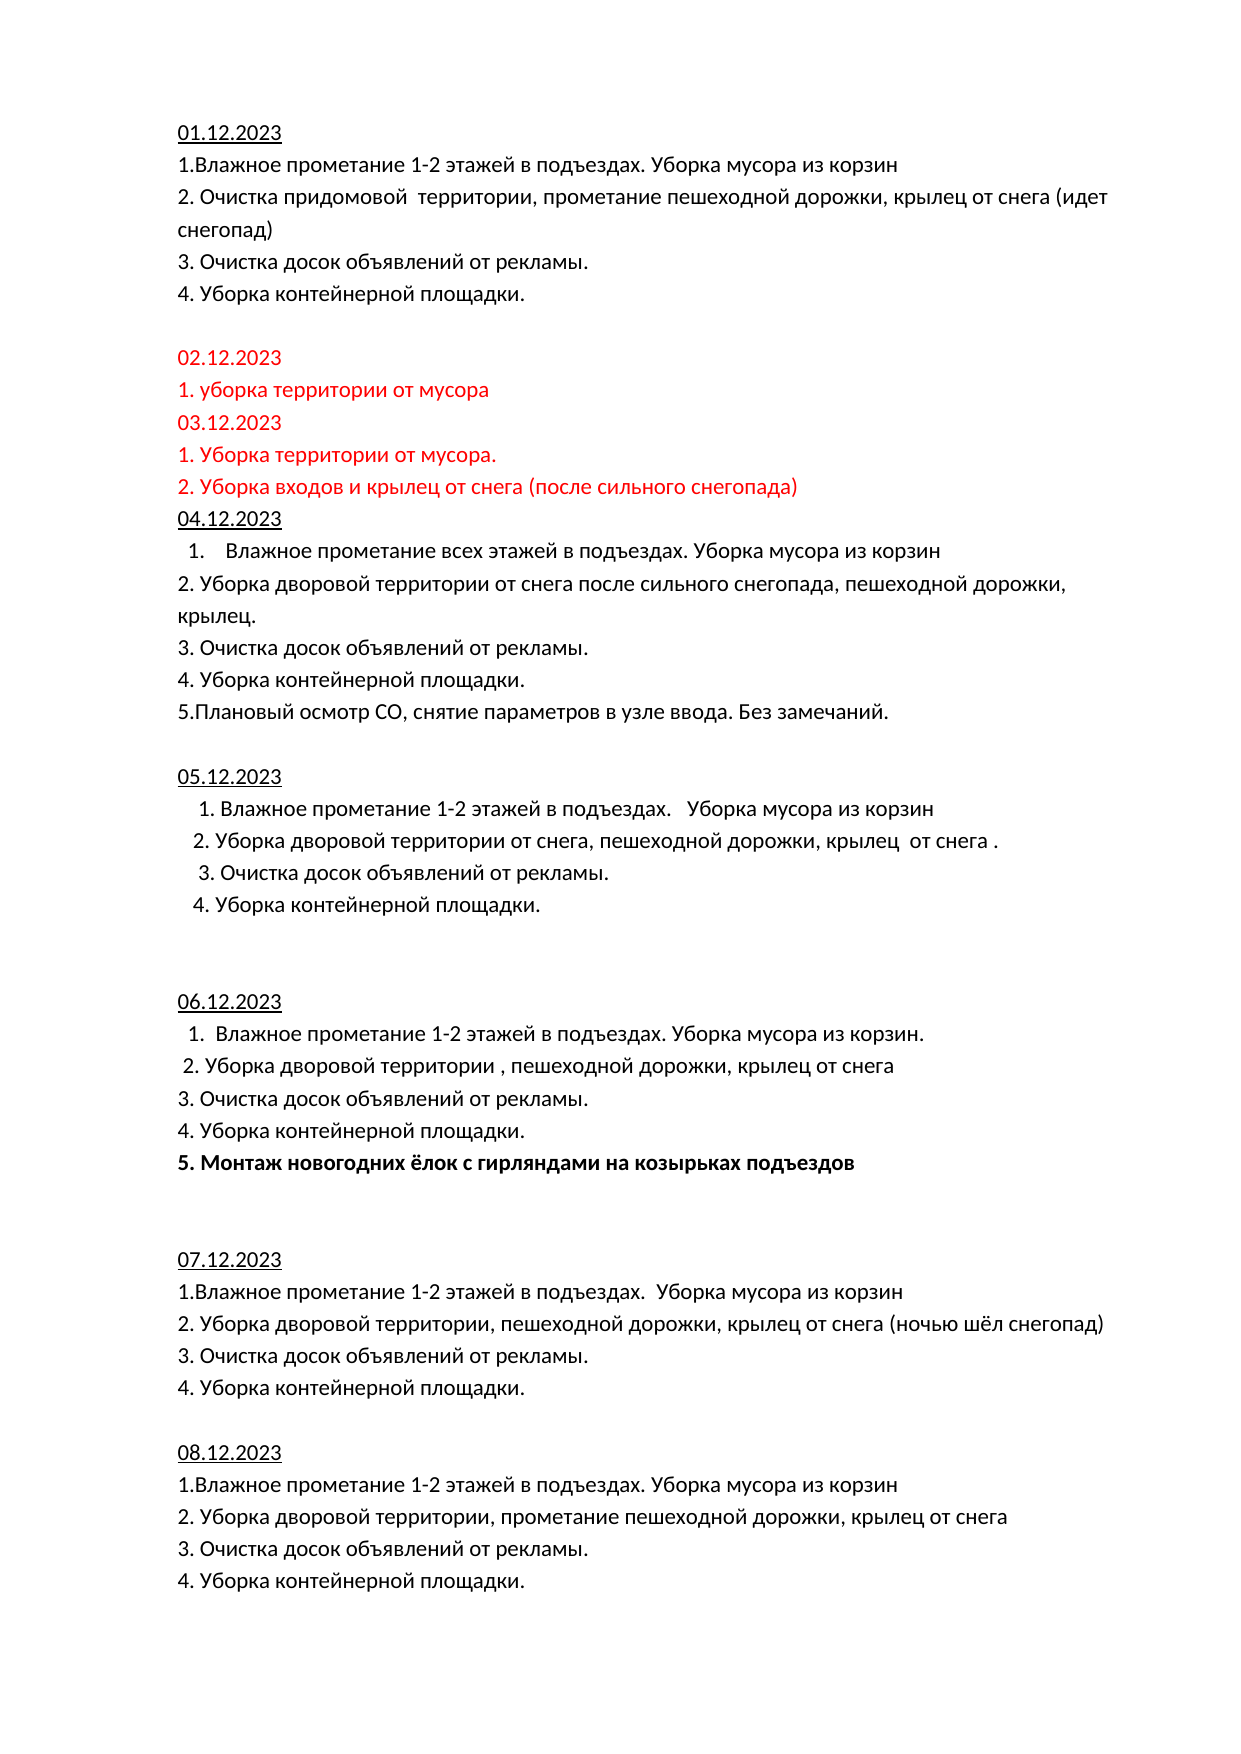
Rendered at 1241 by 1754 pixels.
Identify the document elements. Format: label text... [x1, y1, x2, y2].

text 1.Влажное прометание 1-2 этажей в подъездах. Уборка мусора из корзин [177, 1470, 1152, 1498]
text 02.12.2023 [177, 343, 1152, 371]
text 4. Уборка контейнерной площадки. [177, 279, 1152, 307]
text 2. Уборка дворовой территории , пешеходной дорожки, крылец от снега [177, 1052, 1152, 1079]
text 1.Влажное прометание 1-2 этажей в подъездах. Уборка мусора из корзин [177, 1277, 1152, 1305]
text 07.12.2023 [177, 1245, 1152, 1273]
text 3. Очистка досок объявлений от рекламы. [177, 858, 1152, 886]
text 08.12.2023 [177, 1438, 1152, 1466]
text 5. Монтаж новогодних ёлок с гирляндами на козырьках подъездов [177, 1148, 1152, 1176]
text 4. Уборка контейнерной площадки. [177, 1116, 1152, 1144]
text 3. Очистка досок объявлений от рекламы. [177, 1534, 1152, 1562]
text 4. Уборка контейнерной площадки. [177, 665, 1152, 693]
text 3. Очистка досок объявлений от рекламы. [177, 1341, 1152, 1369]
text 1. уборка территории от мусора [177, 376, 1152, 404]
text 2. Очистка придомовой территории, прометание пешеходной дорожки, крылец от снега (идет снегопад) [177, 182, 1152, 243]
text 3. Очистка досок объявлений от рекламы. [177, 247, 1152, 275]
text 5.Плановый осмотр СО, снятие параметров в узле ввода. Без замечаний. [177, 697, 1152, 726]
text 04.12.2023 [177, 504, 1152, 532]
text 06.12.2023 [177, 987, 1152, 1015]
text 2. Уборка дворовой территории от снега, пешеходной дорожки, крылец от снега . [177, 826, 1152, 854]
text 4. Уборка контейнерной площадки. [177, 891, 1152, 919]
text 2. Уборка дворовой территории от снега после сильного снегопада, пешеходной дорожки, крылец. [177, 569, 1152, 629]
text 4. Уборка контейнерной площадки. [177, 1567, 1152, 1594]
text 4. Уборка контейнерной площадки. [177, 1373, 1152, 1401]
text 1. Уборка территории от мусора. [177, 440, 1152, 468]
text 01.12.2023 [177, 118, 1152, 146]
text 2. Уборка дворовой территории, пешеходной дорожки, крылец от снега (ночью шёл снегопад) [177, 1309, 1152, 1337]
text 05.12.2023 [177, 762, 1152, 790]
text 1. Влажное прометание всех этажей в подъездах. Уборка мусора из корзин [177, 537, 1152, 564]
text 2. Уборка дворовой территории, прометание пешеходной дорожки, крылец от снега [177, 1502, 1152, 1530]
text 3. Очистка досок объявлений от рекламы. [177, 1084, 1152, 1112]
text 1. Влажное прометание 1-2 этажей в подъездах. Уборка мусора из корзин [177, 794, 1152, 822]
text 03.12.2023 [177, 408, 1152, 436]
text 2. Уборка входов и крылец от снега (после сильного снегопада) [177, 472, 1152, 500]
text 1. Влажное прометание 1-2 этажей в подъездах. Уборка мусора из корзин. [177, 1019, 1152, 1047]
text 1.Влажное прометание 1-2 этажей в подъездах. Уборка мусора из корзин [177, 150, 1152, 178]
text 3. Очистка досок объявлений от рекламы. [177, 633, 1152, 661]
